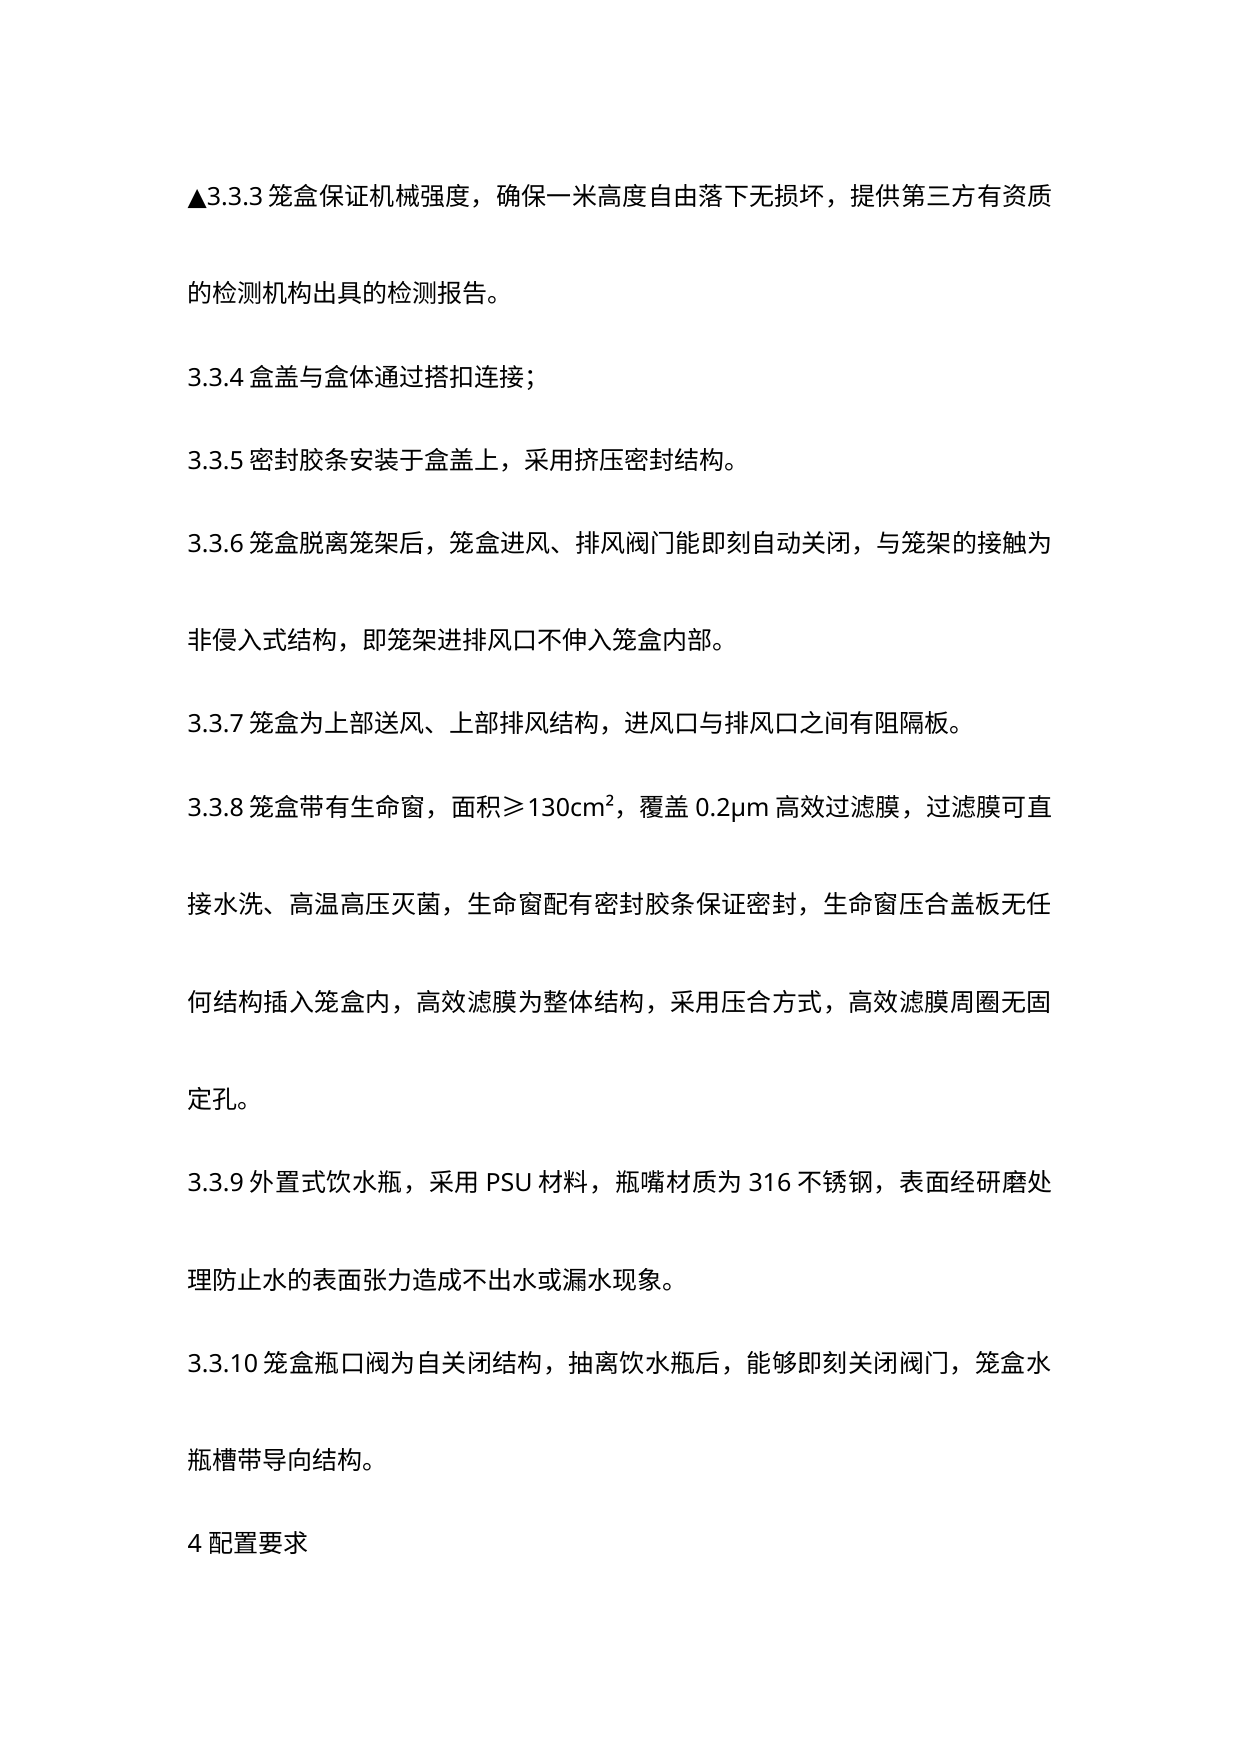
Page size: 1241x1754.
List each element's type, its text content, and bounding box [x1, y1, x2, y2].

text 3.3.9外置式饮水瓶，采用PSU材料，瓶嘴材质为316不锈钢，表面经研磨处理防止水的表面张力造成不出水或漏水现象。 [187, 1148, 1053, 1311]
text 3.3.4盒盖与盒体通过搭扣连接； [187, 343, 1053, 408]
text 3.3.6笼盒脱离笼架后，笼盒进风、排风阀门能即刻自动关闭，与笼架的接触为非侵入式结构，即笼架进排风口不伸入笼盒内部。 [187, 509, 1053, 671]
text 3.3.10笼盒瓶口阀为自关闭结构，抽离饮水瓶后，能够即刻关闭阀门，笼盒水瓶槽带导向结构。 [187, 1329, 1053, 1491]
text 3.3.5密封胶条安装于盒盖上，采用挤压密封结构。 [187, 426, 1053, 491]
text 3.3.7笼盒为上部送风、上部排风结构，进风口与排风口之间有阻隔板。 [187, 689, 1053, 754]
text ▲3.3.3笼盒保证机械强度，确保一米高度自由落下无损坏，提供第三方有资质的检测机构出具的检测报告。 [187, 162, 1053, 324]
text 4 配置要求 [187, 1509, 1053, 1574]
text 3.3.8笼盒带有生命窗，面积≥130cm²，覆盖0.2µm高效过滤膜，过滤膜可直接水洗、高温高压灭菌，生命窗配有密封胶条保证密封，生命窗压合盖板无任何结构插入笼盒内，高效滤膜为整体结构，采用压合方式，高效滤膜周圈无固定孔。 [187, 773, 1053, 1130]
